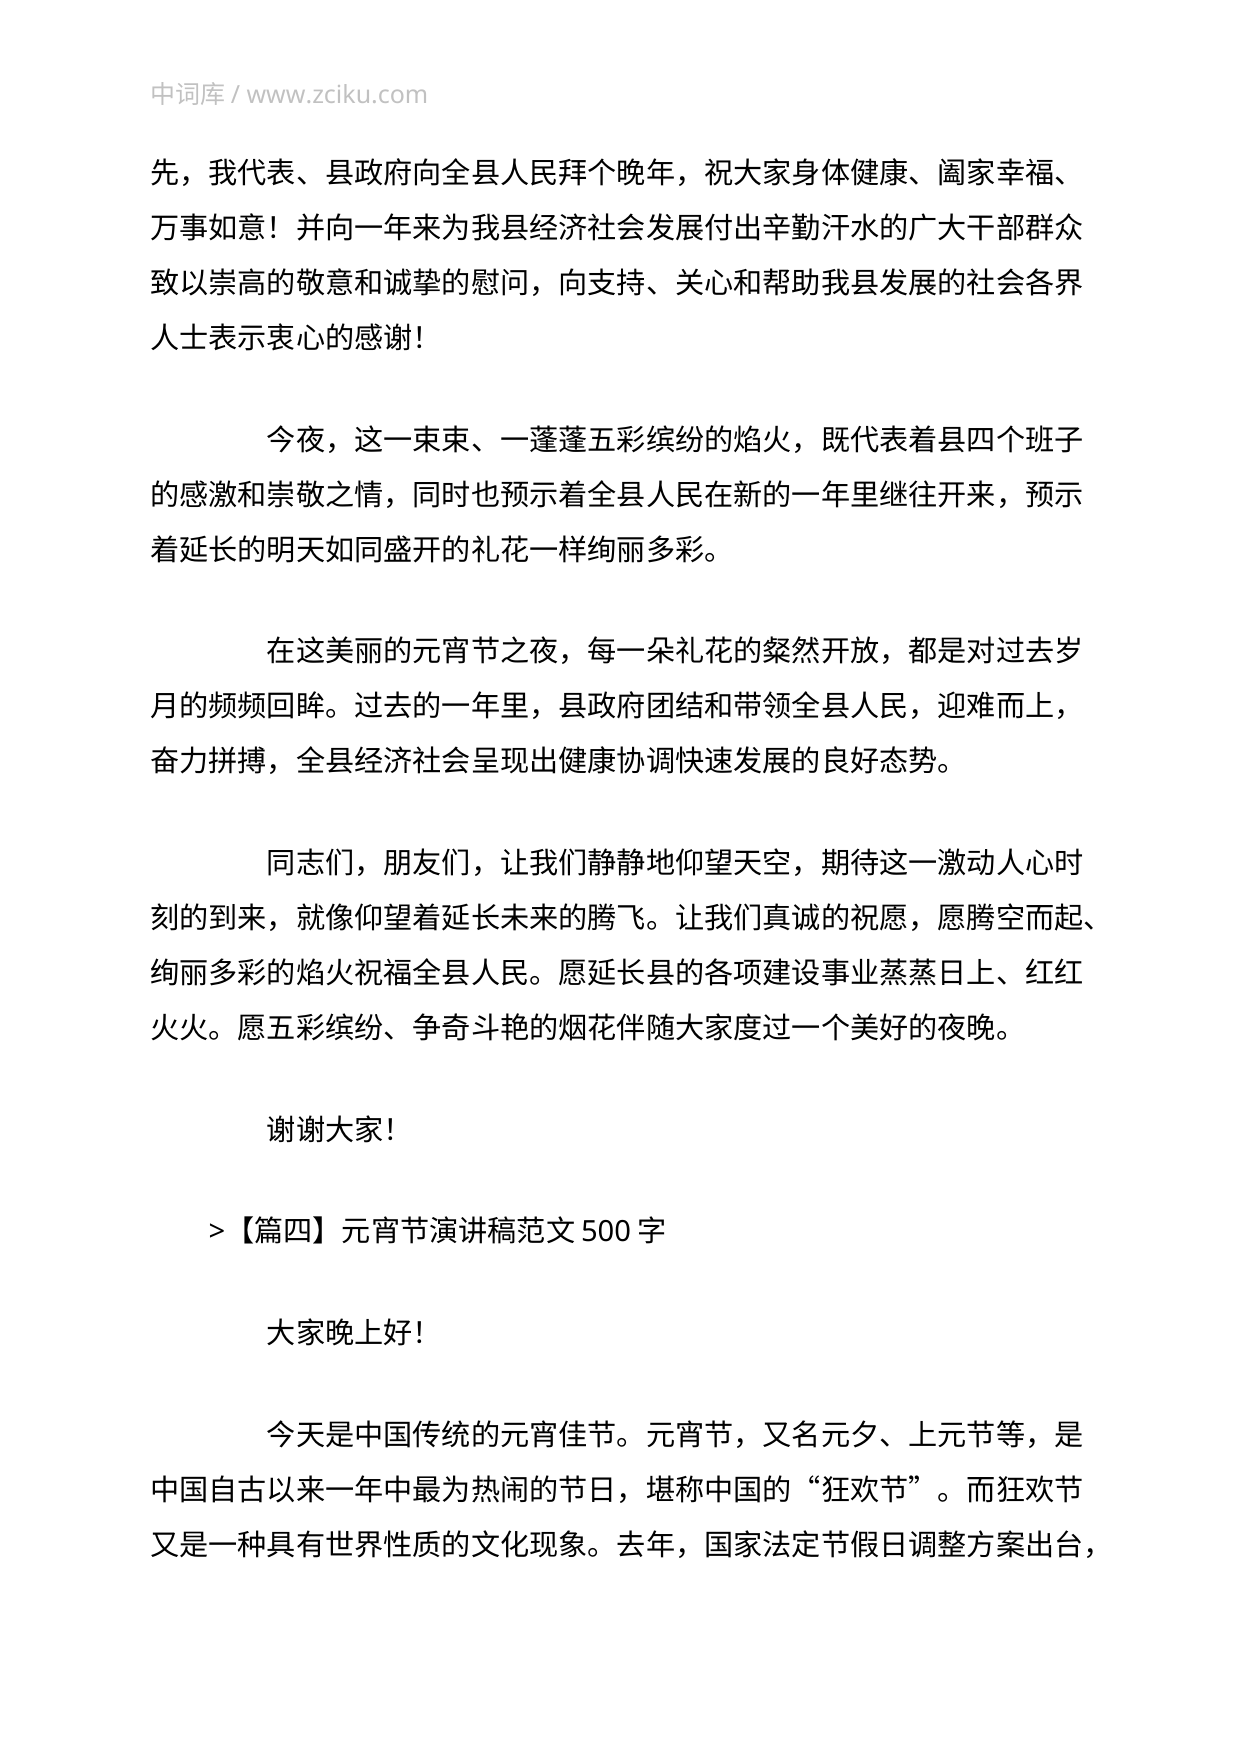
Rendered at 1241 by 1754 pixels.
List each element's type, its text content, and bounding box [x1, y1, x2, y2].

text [150, 1412, 1090, 1564]
text 在这美丽的元宵节之夜，每一朵礼花的粲然开放，都是对过去岁月的频频回眸。过去的一年里，县政府团结和带领全县人民，迎难而上，奋力拼搏，全县经济社会呈现出健康协调快速发展的良好态势。 [150, 628, 1090, 780]
text 大家晚上好！ [150, 1310, 1090, 1352]
text 今夜，这一束束、一蓬蓬五彩缤纷的焰火，既代表着县四个班子的感激和崇敬之情，同时也预示着全县人民在新的一年里继往开来，预示着延长的明天如同盛开的礼花一样绚丽多彩。 [150, 416, 1090, 568]
text 谢谢大家！ [150, 1106, 1090, 1148]
text 同志们，朋友们，让我们静静地仰望天空，期待这一激动人心时刻的到来，就像仰望着延长未来的腾飞。让我们真诚的祝愿，愿腾空而起、绚丽多彩的焰火祝福全县人民。愿延长县的各项建设事业蒸蒸日上、红红火火。愿五彩缤纷、争奇斗艳的烟花伴随大家度过一个美好的夜晚。 [150, 839, 1090, 1047]
text >【篇四】元宵节演讲稿范文500字 [150, 1208, 1090, 1250]
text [150, 150, 1090, 357]
